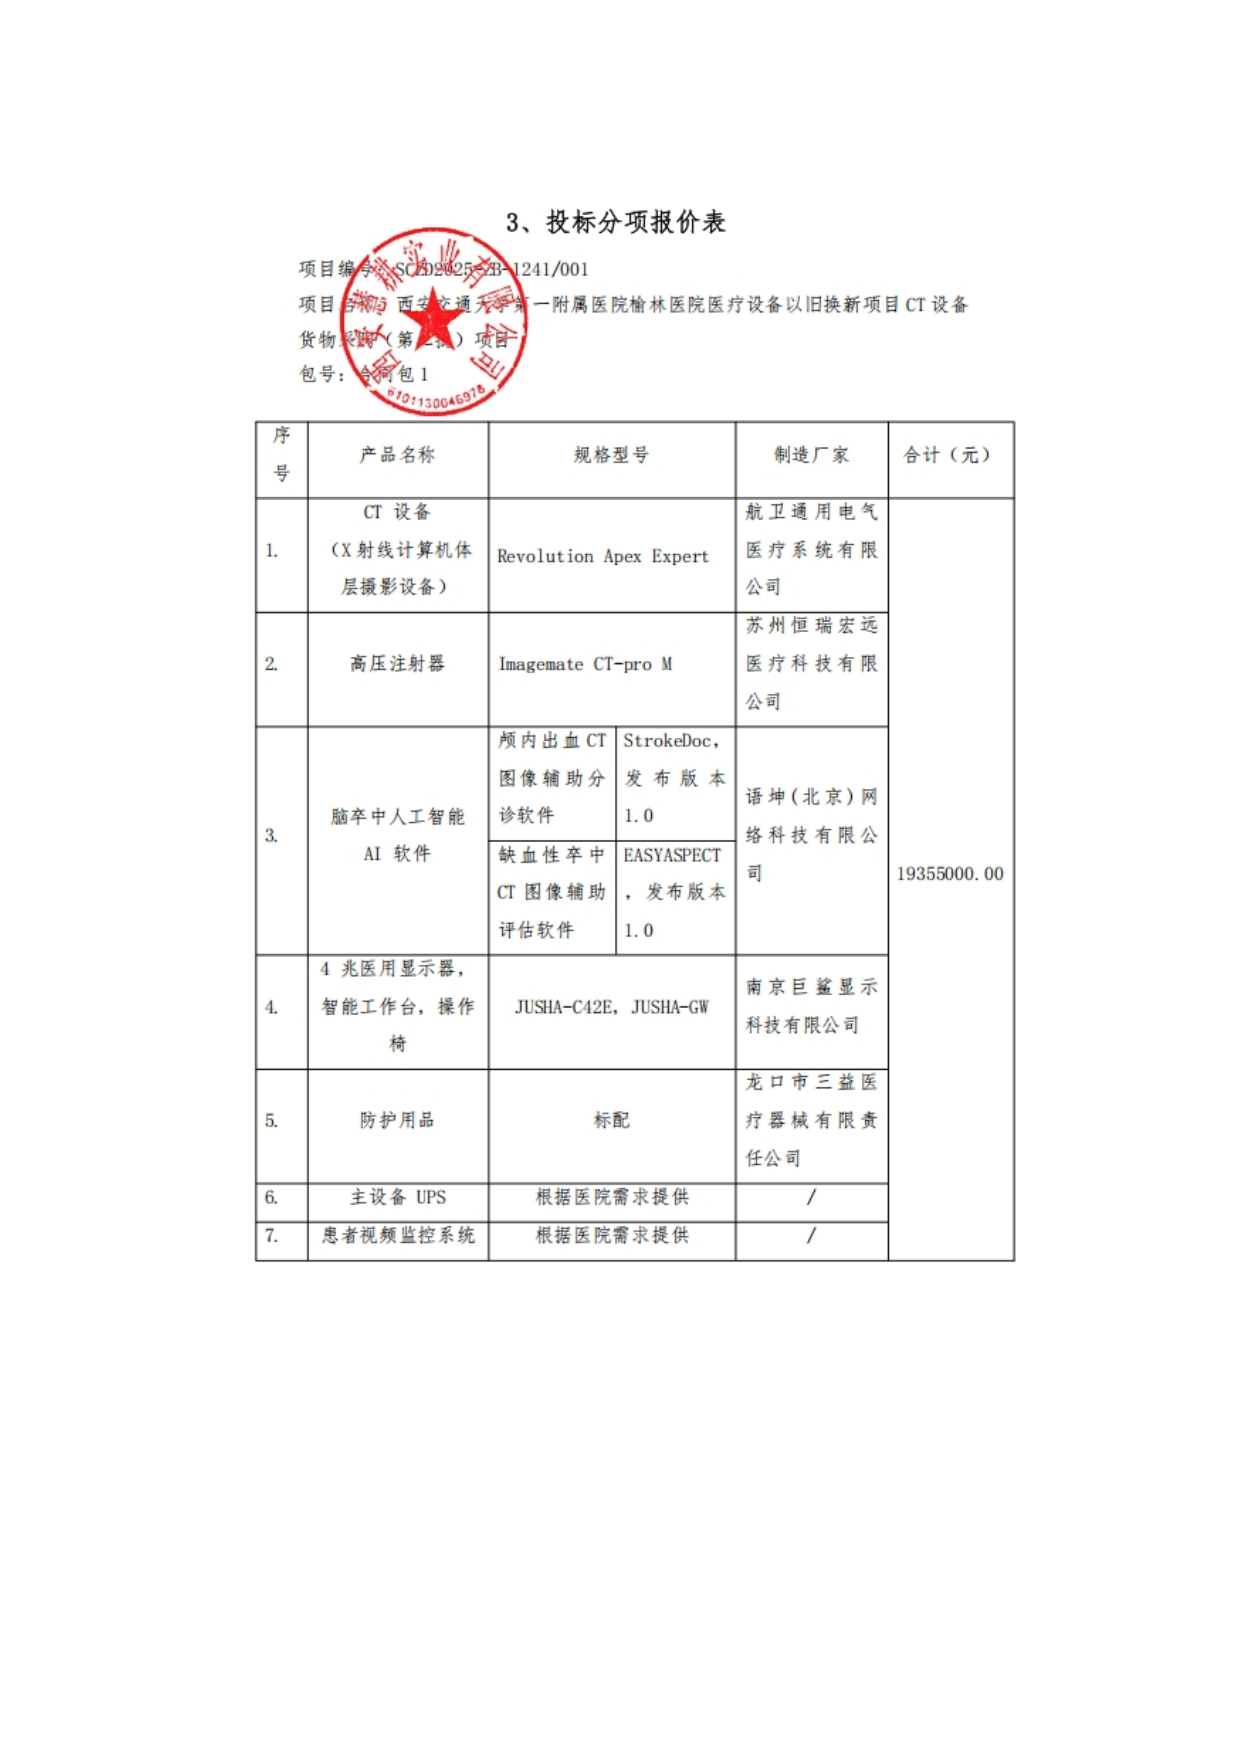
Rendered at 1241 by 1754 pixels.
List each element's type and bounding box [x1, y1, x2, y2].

picture [187, 162, 1061, 1276]
